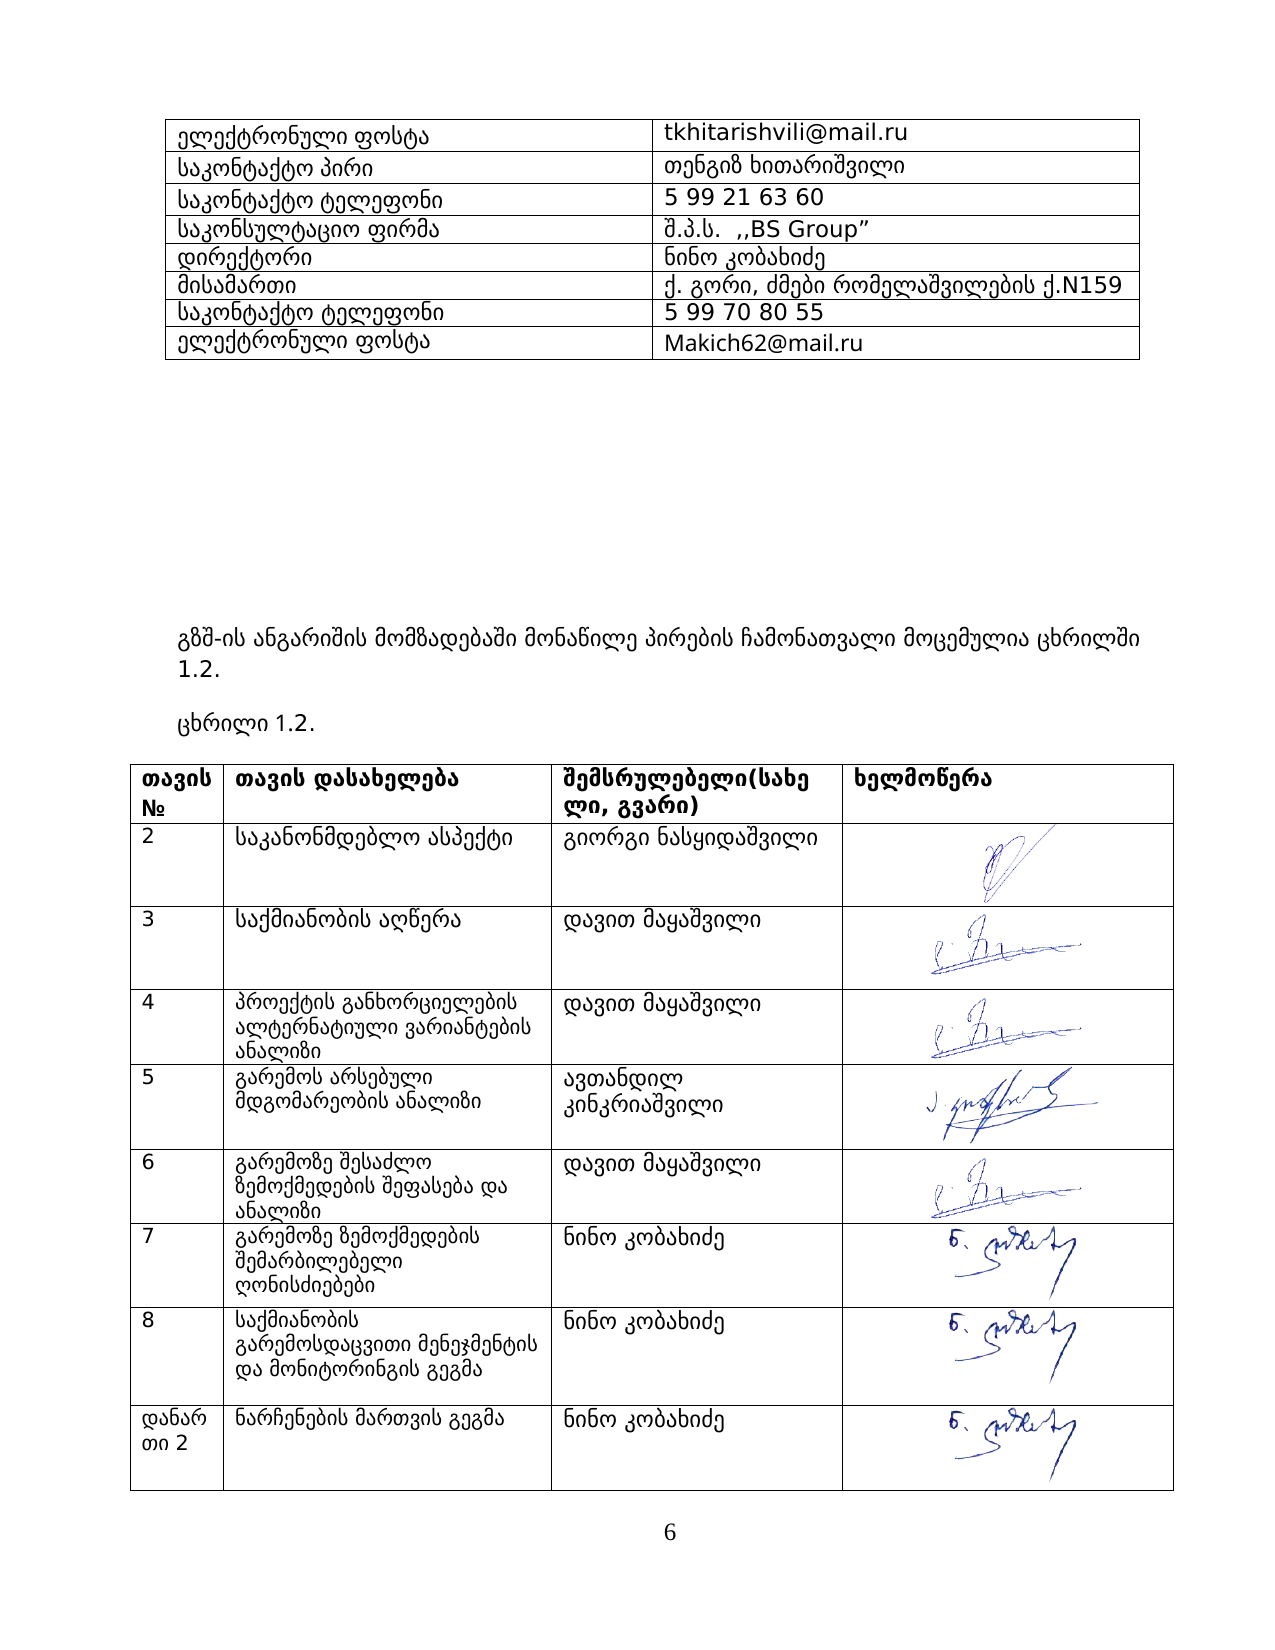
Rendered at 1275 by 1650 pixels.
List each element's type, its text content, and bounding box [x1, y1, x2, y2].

text გზშ-ის ანგარიშის მომზადებაში მონაწილე პირების ჩამონათვალი მოცემულია ცხრილში 1.2. [177, 625, 1162, 682]
table_cell გარემოზე შესაძლო ზემოქმედების შეფასება და ანალიზი [224, 1150, 551, 1223]
table_cell საკონტაქტო ტელეფონი [166, 300, 652, 326]
table_cell [843, 1065, 907, 1149]
table_cell ავთანდილ კინკრიაშვილი [552, 1065, 842, 1149]
table_cell [843, 1308, 1173, 1405]
picture [938, 1308, 1078, 1384]
table_cell 8 [131, 1308, 223, 1405]
table_cell [843, 990, 929, 1064]
table_header თავის № [131, 765, 223, 823]
table_cell 5 [131, 1065, 223, 1149]
table_cell [843, 907, 1173, 989]
table_header შემსრულებელი(სახელი, გვარი) [552, 765, 842, 823]
table_cell 5 99 70 80 55 [653, 300, 1139, 326]
table_cell [1087, 1150, 1173, 1223]
table_cell საკონსულტაციო ფირმა [166, 216, 652, 243]
table_cell [843, 824, 1173, 906]
picture [929, 906, 1087, 980]
table_cell ქ. გორი, ძმები რომელაშვილების ქ.N159 [653, 272, 1139, 298]
table_cell [843, 1224, 1173, 1307]
table_cell საკონტაქტო ტელეფონი [166, 184, 652, 215]
table_cell [843, 1150, 929, 1223]
table_cell საქმიანობის გარემოსდაცვითი მენეჯმენტის და მონიტორინგის გეგმა [224, 1308, 551, 1405]
table_cell შ.პ.ს. ,,BS Group” [653, 216, 1139, 243]
table_cell [1087, 990, 1173, 1064]
picture [929, 1150, 1087, 1301]
table_cell Makich62@mail.ru [653, 327, 1139, 358]
table_cell 5 99 21 63 60 [653, 184, 1139, 215]
table_cell 7 [131, 1224, 223, 1307]
table_cell ნინო კობახიძე [552, 1308, 842, 1405]
table_cell ნინო კობახიძე [552, 1224, 842, 1307]
table_cell ელექტრონული ფოსტა [166, 327, 652, 358]
table_cell დავით მაყაშვილი [552, 907, 842, 989]
table_cell [1109, 1065, 1173, 1149]
table_header თავის დასახელება [224, 765, 551, 823]
table_cell 3 [131, 907, 223, 989]
table_cell ნინო კობახიძე [552, 1406, 842, 1490]
picture [907, 990, 1109, 1149]
table_cell გიორგი ნასყიდაშვილი [552, 824, 842, 906]
table_cell მისამართი [166, 272, 652, 298]
table_cell გარემოზე ზემოქმედების შემარბილებელი ღონისძიებები [224, 1224, 551, 1307]
table_cell დანართი 2 [131, 1406, 223, 1490]
table_cell საქმიანობის აღწერა [224, 907, 551, 989]
table_cell პროექტის განხორციელების ალტერნატიული ვარიანტების ანალიზი [224, 990, 551, 1064]
text ცხრილი 1.2. [177, 707, 1162, 738]
picture [951, 824, 1065, 904]
table_header ხელმოწერა [843, 765, 1173, 823]
table_cell დავით მაყაშვილი [552, 1150, 842, 1223]
table_cell tkhitarishvili@mail.ru [653, 120, 1139, 151]
table_cell [843, 1406, 1173, 1490]
table_cell თენგიზ ხითარიშვილი [653, 152, 1139, 183]
table_cell ელექტრონული ფოსტა [166, 120, 652, 151]
picture [938, 1406, 1078, 1483]
table_cell ნინო კობახიძე [653, 244, 1139, 271]
table_cell საკონტაქტო პირი [166, 152, 652, 183]
table_cell 2 [131, 824, 223, 906]
table_cell ნარჩენების მართვის გეგმა [224, 1406, 551, 1490]
table_cell 6 [131, 1150, 223, 1223]
table_cell 4 [131, 990, 223, 1064]
table_cell საკანონმდებლო ასპექტი [224, 824, 551, 906]
table_cell დირექტორი [166, 244, 652, 271]
table_cell დავით მაყაშვილი [552, 990, 842, 1064]
table_cell გარემოს არსებული მდგომარეობის ანალიზი [224, 1065, 551, 1149]
